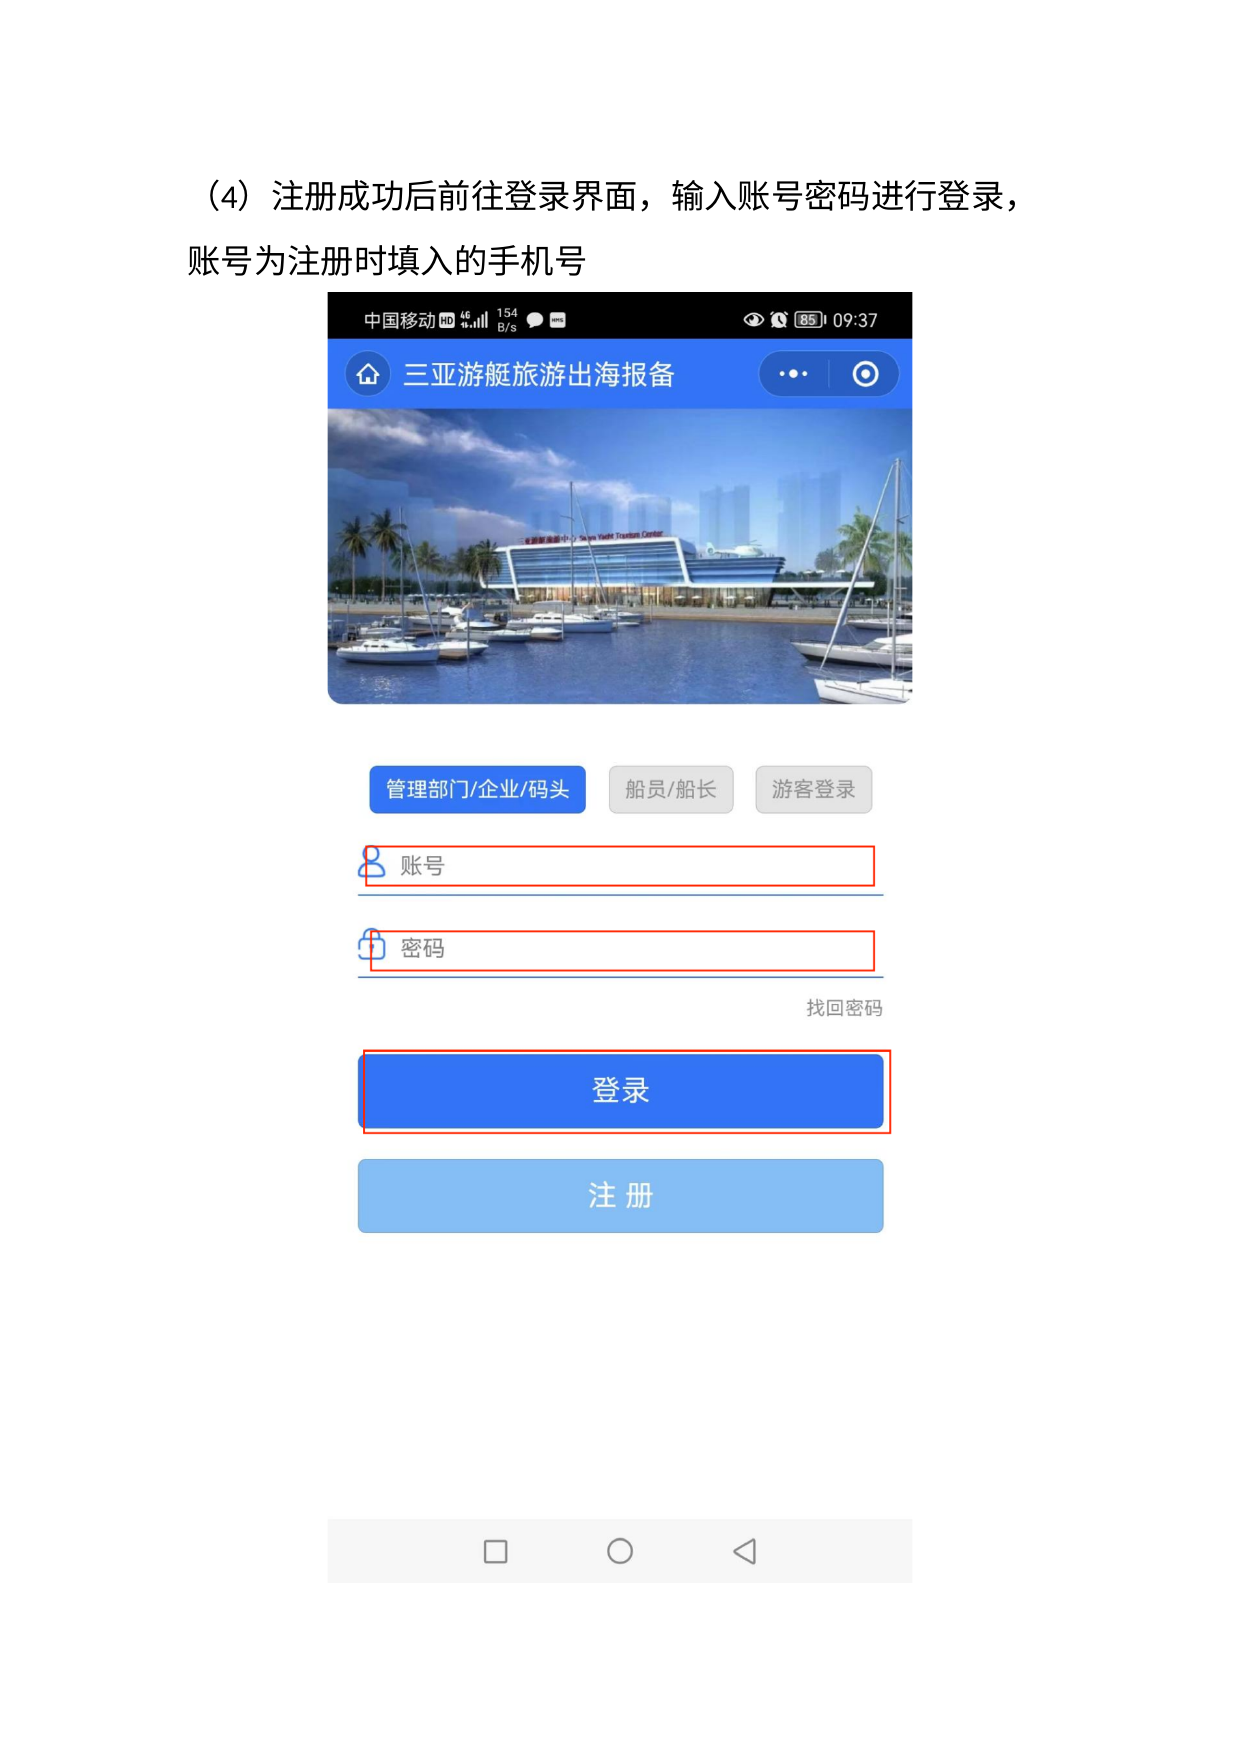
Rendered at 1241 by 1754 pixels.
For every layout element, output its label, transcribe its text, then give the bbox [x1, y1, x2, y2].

text （4）注册成功后前往登录界面，输入账号密码进行登录，账号为注册时填入的手机号 [187, 162, 1053, 292]
picture [327, 292, 913, 1583]
